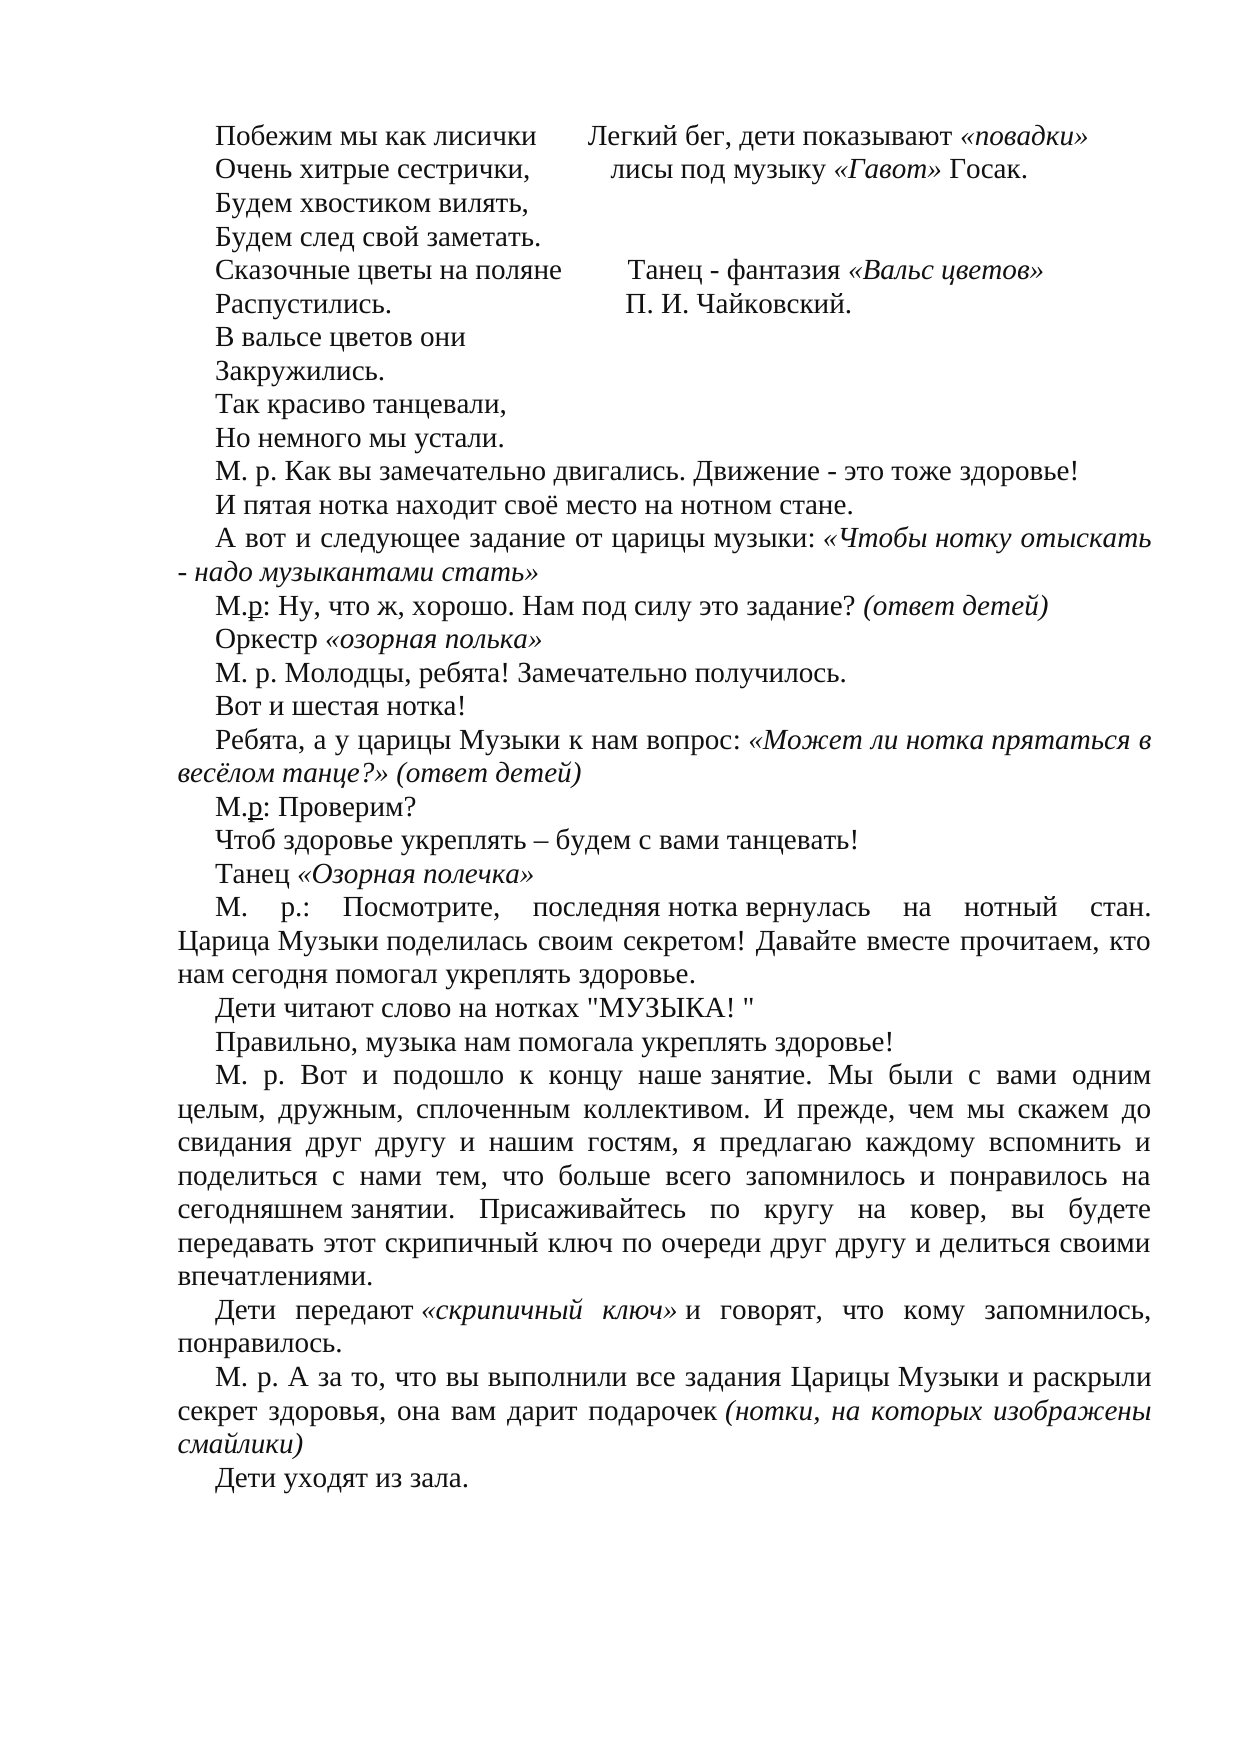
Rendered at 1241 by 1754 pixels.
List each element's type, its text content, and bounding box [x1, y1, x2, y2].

text Правильно, музыка нам помогала укреплять здоровье! [177, 1024, 1152, 1057]
text И пятая нотка находит своё место на нотном стане. [177, 487, 1152, 521]
text М.р: Ну, что ж, хорошо. Нам под силу это задание? (ответ детей) [177, 588, 1152, 621]
text В вальсе цветов они [177, 319, 1152, 353]
text Чтоб здоровье укреплять – будем с вами танцевать! [177, 822, 1152, 856]
text Но немного мы устали. [177, 420, 1152, 453]
text Оркестр «озорная полька» [177, 621, 1152, 655]
text Сказочные цветы на поляне Танец - фантазия «Вальс цветов» [177, 252, 1152, 286]
text М. р. Вот и подошло к концу наше занятие. Мы были с вами одним целым, дружным, сплоченным коллективом. И прежде, чем мы скажем до свидания друг другу и нашим гостям, я предлагаю каждому вспомнить и поделиться с нами тем, что больше всего запомнилось и понравилось на сегодняшнем занятии. Присаживайтесь по кругу на ковер, вы будете передавать этот скрипичный ключ по очереди друг другу и делиться своими впечатлениями. [177, 1057, 1152, 1292]
text Закружились. [177, 353, 1152, 386]
text Очень хитрые сестрички, лисы под музыку «Гавот» Госак. [177, 152, 1152, 185]
text Ребята, а у царицы Музыки к нам вопрос: «Может ли нотка прятаться в весёлом танце?» (ответ детей) [177, 722, 1152, 789]
text Дети читают слово на нотках "МУЗЫКА! " [177, 990, 1152, 1024]
text Побежим мы как лисички Легкий бег, дети показывают «повадки» [177, 118, 1152, 152]
text М.р: Проверим? [177, 789, 1152, 822]
text Дети уходят из зала. [177, 1460, 1152, 1493]
text М. р.: Посмотрите, последняя нотка вернулась на нотный стан. Царица Музыки поделилась своим секретом! Давайте вместе прочитаем, кто нам сегодня помогал укреплять здоровье. [177, 889, 1152, 990]
text М. р. Как вы замечательно двигались. Движение - это тоже здоровье! [177, 453, 1152, 487]
text М. р. Молодцы, ребята! Замечательно получилось. [177, 655, 1152, 688]
text Дети передают «скрипичный ключ» и говорят, что кому запомнилось, понравилось. [177, 1292, 1152, 1359]
text Будем хвостиком вилять, [177, 185, 1152, 219]
text Будем след свой заметать. [177, 219, 1152, 252]
text Вот и шестая нотка! [177, 688, 1152, 722]
text М. р. А за то, что вы выполнили все задания Царицы Музыки и раскрыли секрет здоровья, она вам дарит подарочек (нотки, на которых изображены смайлики) [177, 1359, 1152, 1460]
text А вот и следующее задание от царицы музыки: «Чтобы нотку отыскать - надо музыкантами стать» [177, 521, 1152, 588]
text Распустились. П. И. Чайковский. [177, 286, 1152, 319]
text Так красиво танцевали, [177, 386, 1152, 420]
text Танец «Озорная полечка» [177, 856, 1152, 889]
